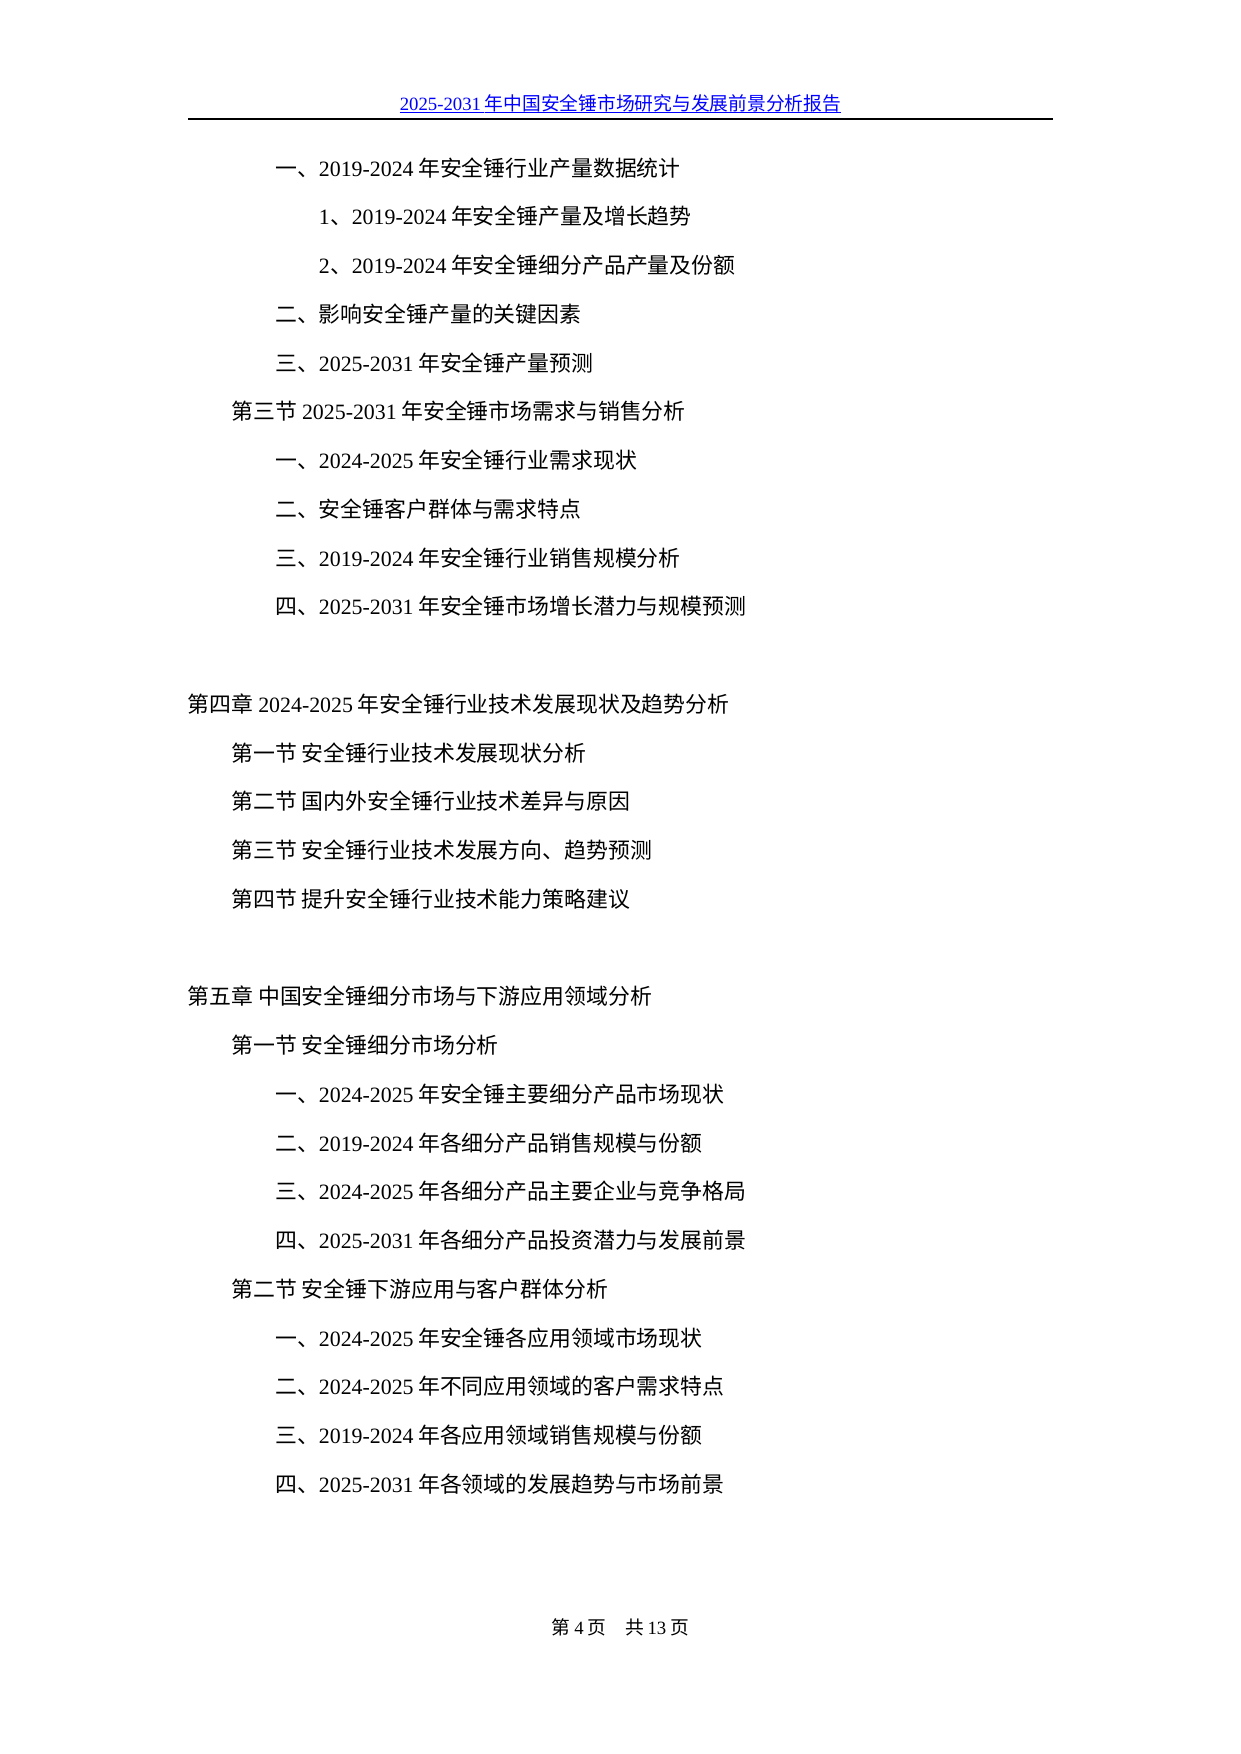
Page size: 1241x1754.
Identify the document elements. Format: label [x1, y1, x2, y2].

text [187, 150, 1053, 1499]
